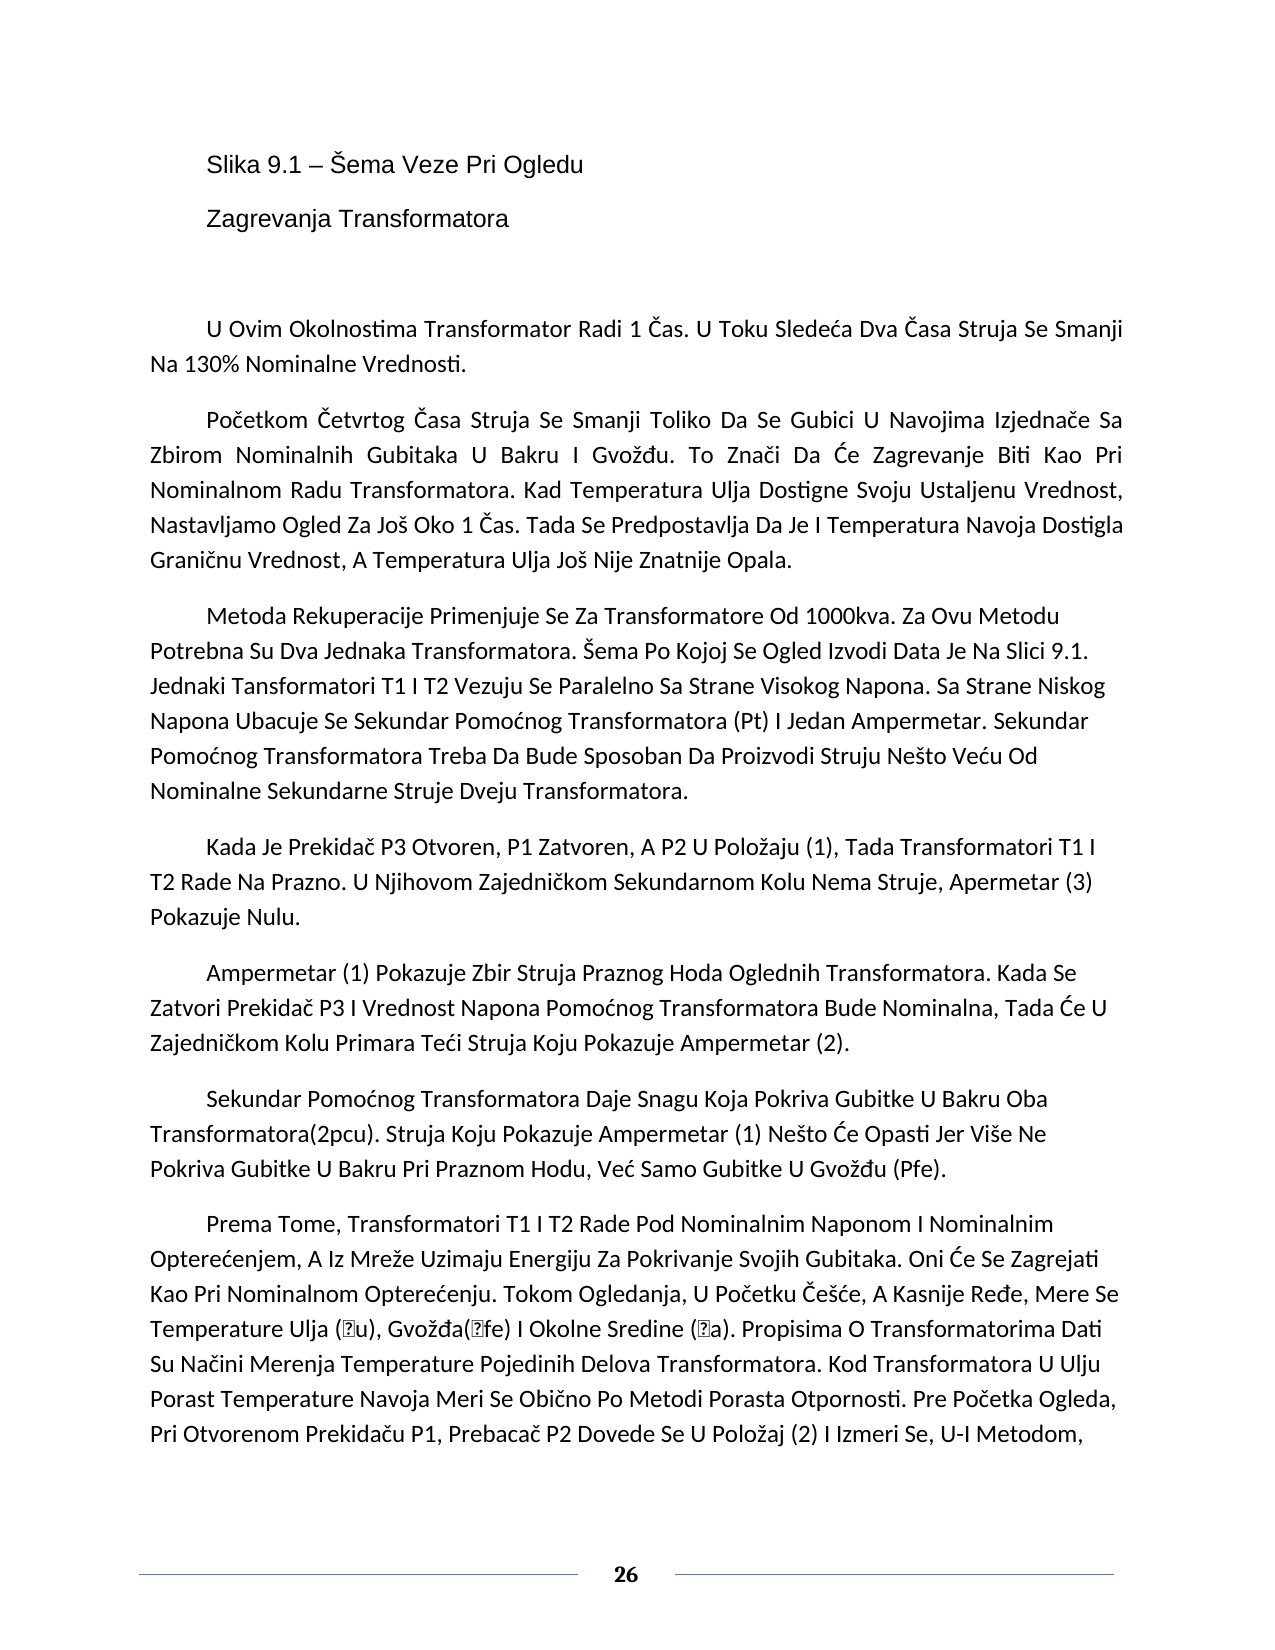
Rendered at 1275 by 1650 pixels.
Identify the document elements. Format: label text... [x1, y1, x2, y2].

text Metoda Rekuperacije Primenjuje Se Za Transformatore Od 1000kva. Za Ovu Metodu Potrebna Su Dva Jednaka Transformatora. Šema Po Kojoj Se Ogled Izvodi Data Je Na Slici 9.1. Jednaki Tansformatori T1 I T2 Vezuju Se Paralelno Sa Strane Visokog Napona. Sa Strane Niskog Napona Ubacuje Se Sekundar Pomoćnog Transformatora (Pt) I Jedan Ampermetar. Sekundar Pomoćnog Transformatora Treba Da Bude Sposoban Da Proizvodi Struju Nešto Veću Od Nominalne Sekundarne Struje Dveju Transformatora. [150, 600, 1125, 806]
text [150, 1208, 1125, 1449]
text Slika 9.1 – Šema Veze Pri Ogledu [150, 150, 1125, 179]
text Sekundar Pomoćnog Transformatora Daje Snagu Koja Pokriva Gubitke U Bakru Oba Transformatora(2pcu). Struja Koju Pokazuje Ampermetar (1) Nešto Će Opasti Jer Više Ne Pokriva Gubitke U Bakru Pri Praznom Hodu, Već Samo Gubitke U Gvožđu (Pfe). [150, 1083, 1125, 1183]
text Zagrevanja Transformatora [150, 204, 1125, 233]
text U Ovim Okolnostima Transformator Radi 1 Čas. U Toku Sledeća Dva Časa Struja Se Smanji Na 130% Nominalne Vrednosti. [150, 313, 1125, 379]
text Ampermetar (1) Pokazuje Zbir Struja Praznog Hoda Oglednih Transformatora. Kada Se Zatvori Prekidač P3 I Vrednost Napona Pomoćnog Transformatora Bude Nominalna, Tada Će U Zajedničkom Kolu Primara Teći Struja Koju Pokazuje Ampermetar (2). [150, 957, 1125, 1057]
text Početkom Četvrtog Časa Struja Se Smanji Toliko Da Se Gubici U Navojima Izjednače Sa Zbirom Nominalnih Gubitaka U Bakru I Gvožđu. To Znači Da Će Zagrevanje Biti Kao Pri Nominalnom Radu Transformatora. Kad Temperatura Ulja Dostigne Svoju Ustaljenu Vrednost, Nastavljamo Ogled Za Još Oko 1 Čas. Tada Se Predpostavlja Da Je I Temperatura Navoja Dostigla Graničnu Vrednost, A Temperatura Ulja Još Nije Znatnije Opala. [150, 404, 1125, 575]
text Kada Je Prekidač P3 Otvoren, P1 Zatvoren, A P2 U Položaju (1), Tada Transformatori T1 I T2 Rade Na Prazno. U Njihovom Zajedničkom Sekundarnom Kolu Nema Struje, Apermetar (3) Pokazuje Nulu. [150, 831, 1125, 932]
